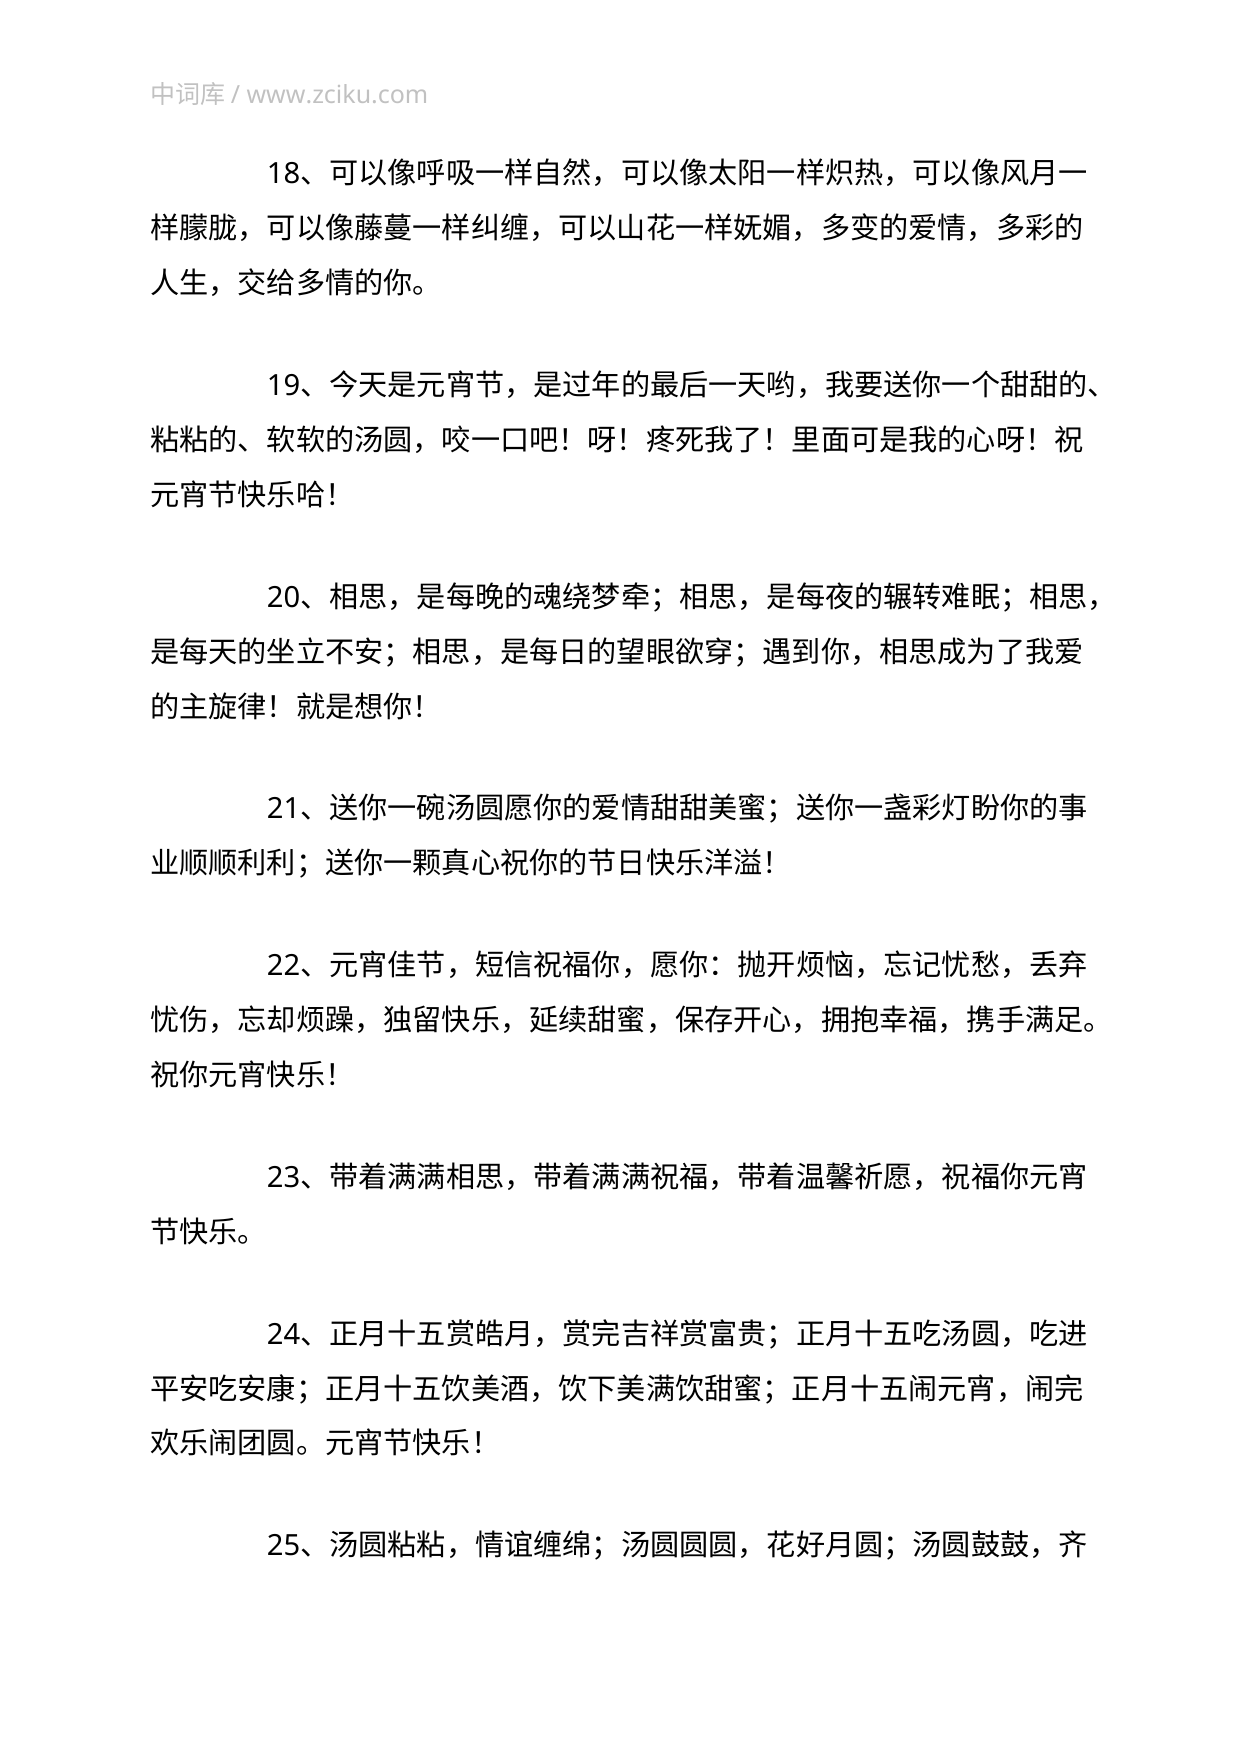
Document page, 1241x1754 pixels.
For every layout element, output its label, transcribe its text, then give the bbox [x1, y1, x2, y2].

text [150, 1522, 1090, 1564]
text 23、带着满满相思，带着满满祝福，带着温馨祈愿，祝福你元宵节快乐。 [150, 1153, 1090, 1251]
text 22、元宵佳节，短信祝福你，愿你：抛开烦恼，忘记忧愁，丢弃忧伤，忘却烦躁，独留快乐，延续甜蜜，保存开心，拥抱幸福，携手满足。祝你元宵快乐！ [150, 942, 1090, 1094]
text 19、今天是元宵节，是过年的最后一天哟，我要送你一个甜甜的、粘粘的、软软的汤圆，咬一口吧！呀！疼死我了！里面可是我的心呀！祝元宵节快乐哈！ [150, 362, 1090, 514]
text 21、送你一碗汤圆愿你的爱情甜甜美蜜；送你一盏彩灯盼你的事业顺顺利利；送你一颗真心祝你的节日快乐洋溢！ [150, 785, 1090, 882]
text 20、相思，是每晚的魂绕梦牵；相思，是每夜的辗转难眠；相思，是每天的坐立不安；相思，是每日的望眼欲穿；遇到你，相思成为了我爱的主旋律！就是想你！ [150, 573, 1090, 726]
text 24、正月十五赏皓月，赏完吉祥赏富贵；正月十五吃汤圆，吃进平安吃安康；正月十五饮美酒，饮下美满饮甜蜜；正月十五闹元宵，闹完欢乐闹团圆。元宵节快乐！ [150, 1310, 1090, 1462]
text 18、可以像呼吸一样自然，可以像太阳一样炽热，可以像风月一样朦胧，可以像藤蔓一样纠缠，可以山花一样妩媚，多变的爱情，多彩的人生，交给多情的你。 [150, 150, 1090, 302]
